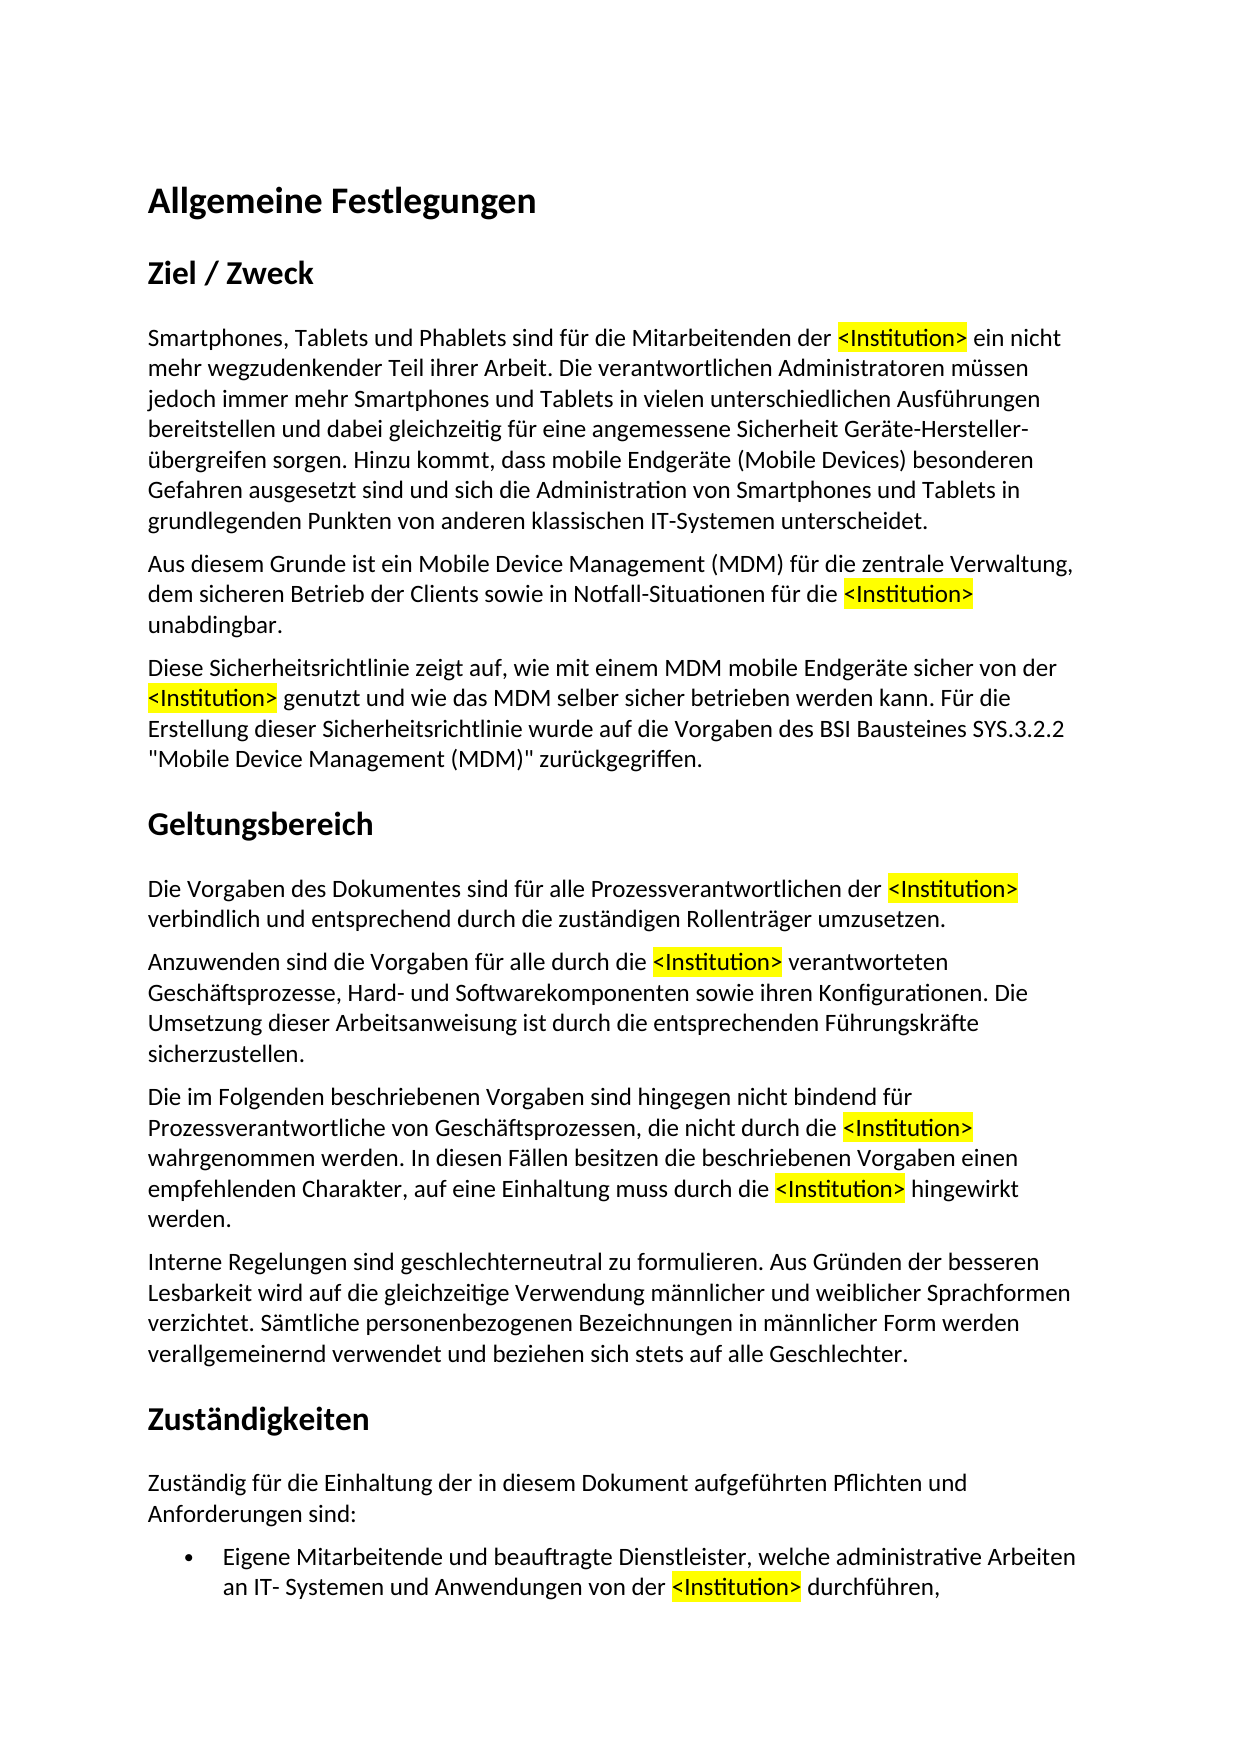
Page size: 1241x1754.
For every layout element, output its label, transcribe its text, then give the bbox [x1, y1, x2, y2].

text Die im Folgenden beschriebenen Vorgaben sind hingegen nicht bindend für Prozessverantwortliche von Geschäftsprozessen, die nicht durch die <Institution> wahrgenommen werden. In diesen Fällen besitzen die beschriebenen Vorgaben einen empfehlenden Charakter, auf eine Einhaltung muss durch die <Institution> hingewirkt werden. [148, 1081, 1093, 1234]
text Interne Regelungen sind geschlechterneutral zu formulieren. Aus Gründen der besseren Lesbarkeit wird auf die gleichzeitige Verwendung männlicher und weiblicher Sprachformen verzichtet. Sämtliche personenbezogenen Bezeichnungen in männlicher Form werden verallgemeinernd verwendet und beziehen sich stets auf alle Geschlechter. [148, 1246, 1093, 1368]
subtitle Allgemeine Festlegungen [148, 177, 1093, 223]
subtitle Ziel / Zweck [148, 252, 1093, 292]
text Die Vorgaben des Dokumentes sind für alle Prozessverantwortlichen der <Institution> verbindlich und entsprechend durch die zuständigen Rollenträger umzusetzen. [148, 873, 1093, 934]
subtitle Geltungsbereich [148, 803, 1093, 844]
text Anzuwenden sind die Vorgaben für alle durch die <Institution> verantworteten Geschäftsprozesse, Hard- und Softwarekomponenten sowie ihren Konfigurationen. Die Umsetzung dieser Arbeitsanweisung ist durch die entsprechenden Führungskräfte sicherzustellen. [148, 947, 1093, 1069]
subtitle Zuständigkeiten [148, 1397, 1093, 1438]
list Eigene Mitarbeitende und beauftragte Dienstleister, welche administrative Arbeiten an IT- Systemen und Anwendungen von der <Institution> durchführen, [185, 1541, 1093, 1602]
text Diese Sicherheitsrichtlinie zeigt auf, wie mit einem MDM mobile Endgeräte sicher von der <Institution> genutzt und wie das MDM selber sicher betrieben werden kann. Für die Erstellung dieser Sicherheitsrichtlinie wurde auf die Vorgaben des BSI Bausteines SYS.3.2.2 "Mobile Device Management (MDM)" zurückgegriffen. [148, 652, 1093, 774]
text Zuständig für die Einhaltung der in diesem Dokument aufgeführten Pflichten und Anforderungen sind: [148, 1467, 1093, 1528]
text Smartphones, Tablets und Phablets sind für die Mitarbeitenden der <Institution> ein nicht mehr wegzudenkender Teil ihrer Arbeit. Die verantwortlichen Administratoren müssen jedoch immer mehr Smartphones und Tablets in vielen unterschiedlichen Ausführungen bereitstellen und dabei gleichzeitig für eine angemessene Sicherheit Geräte-Hersteller-übergreifen sorgen. Hinzu kommt, dass mobile Endgeräte (Mobile Devices) besonderen Gefahren ausgesetzt sind und sich die Administration von Smartphones und Tablets in grundlegenden Punkten von anderen klassischen IT-Systemen unterscheidet. [148, 322, 1093, 535]
text Aus diesem Grunde ist ein Mobile Device Management (MDM) für die zentrale Verwaltung, dem sicheren Betrieb der Clients sowie in Notfall-Situationen für die <Institution> unabdingbar. [148, 548, 1093, 639]
